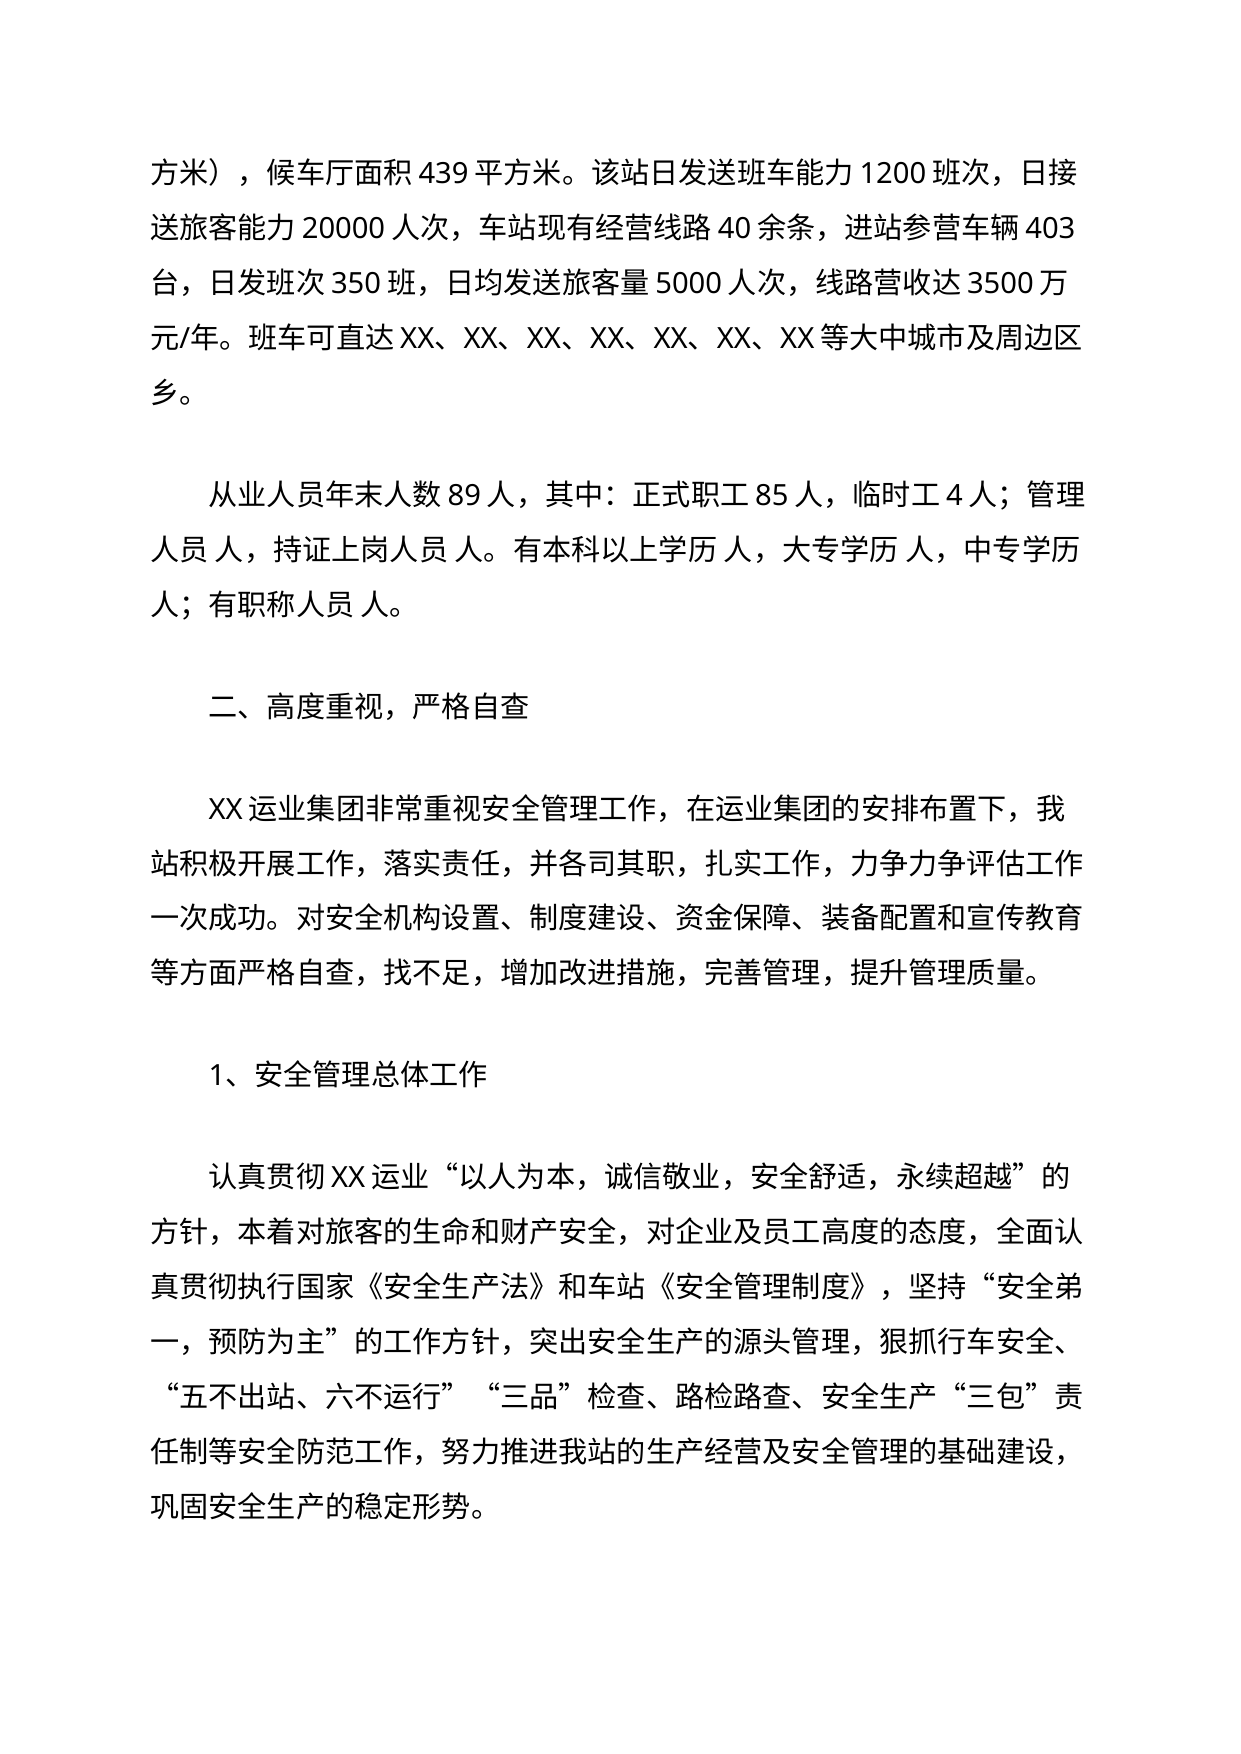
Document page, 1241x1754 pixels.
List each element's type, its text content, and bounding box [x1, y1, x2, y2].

text XX运业集团非常重视安全管理工作，在运业集团的安排布置下，我站积极开展工作，落实责任，并各司其职，扎实工作，力争力争评估工作一次成功。对安全机构设置、制度建设、资金保障、装备配置和宣传教育等方面严格自查，找不足，增加改进措施，完善管理，提升管理质量。 [150, 785, 1090, 992]
text 二、高度重视，严格自查 [150, 683, 1090, 726]
text 1、安全管理总体工作 [150, 1052, 1090, 1094]
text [150, 150, 1090, 412]
text 认真贯彻XX运业“以人为本，诚信敬业，安全舒适，永续超越”的方针，本着对旅客的生命和财产安全，对企业及员工高度的态度，全面认真贯彻执行国家《安全生产法》和车站《安全管理制度》，坚持“安全弟一，预防为主”的工作方针，突出安全生产的源头管理，狠抓行车安全、“五不出站、六不运行”“三品”检查、路检路查、安全生产“三包”责任制等安全防范工作，努力推进我站的生产经营及安全管理的基础建设，巩固安全生产的稳定形势。 [150, 1154, 1090, 1526]
text 从业人员年末人数89人，其中：正式职工85人，临时工4人；管理人员 人，持证上岗人员 人。有本科以上学历 人，大专学历 人，中专学历 人；有职称人员 人。 [150, 472, 1090, 624]
